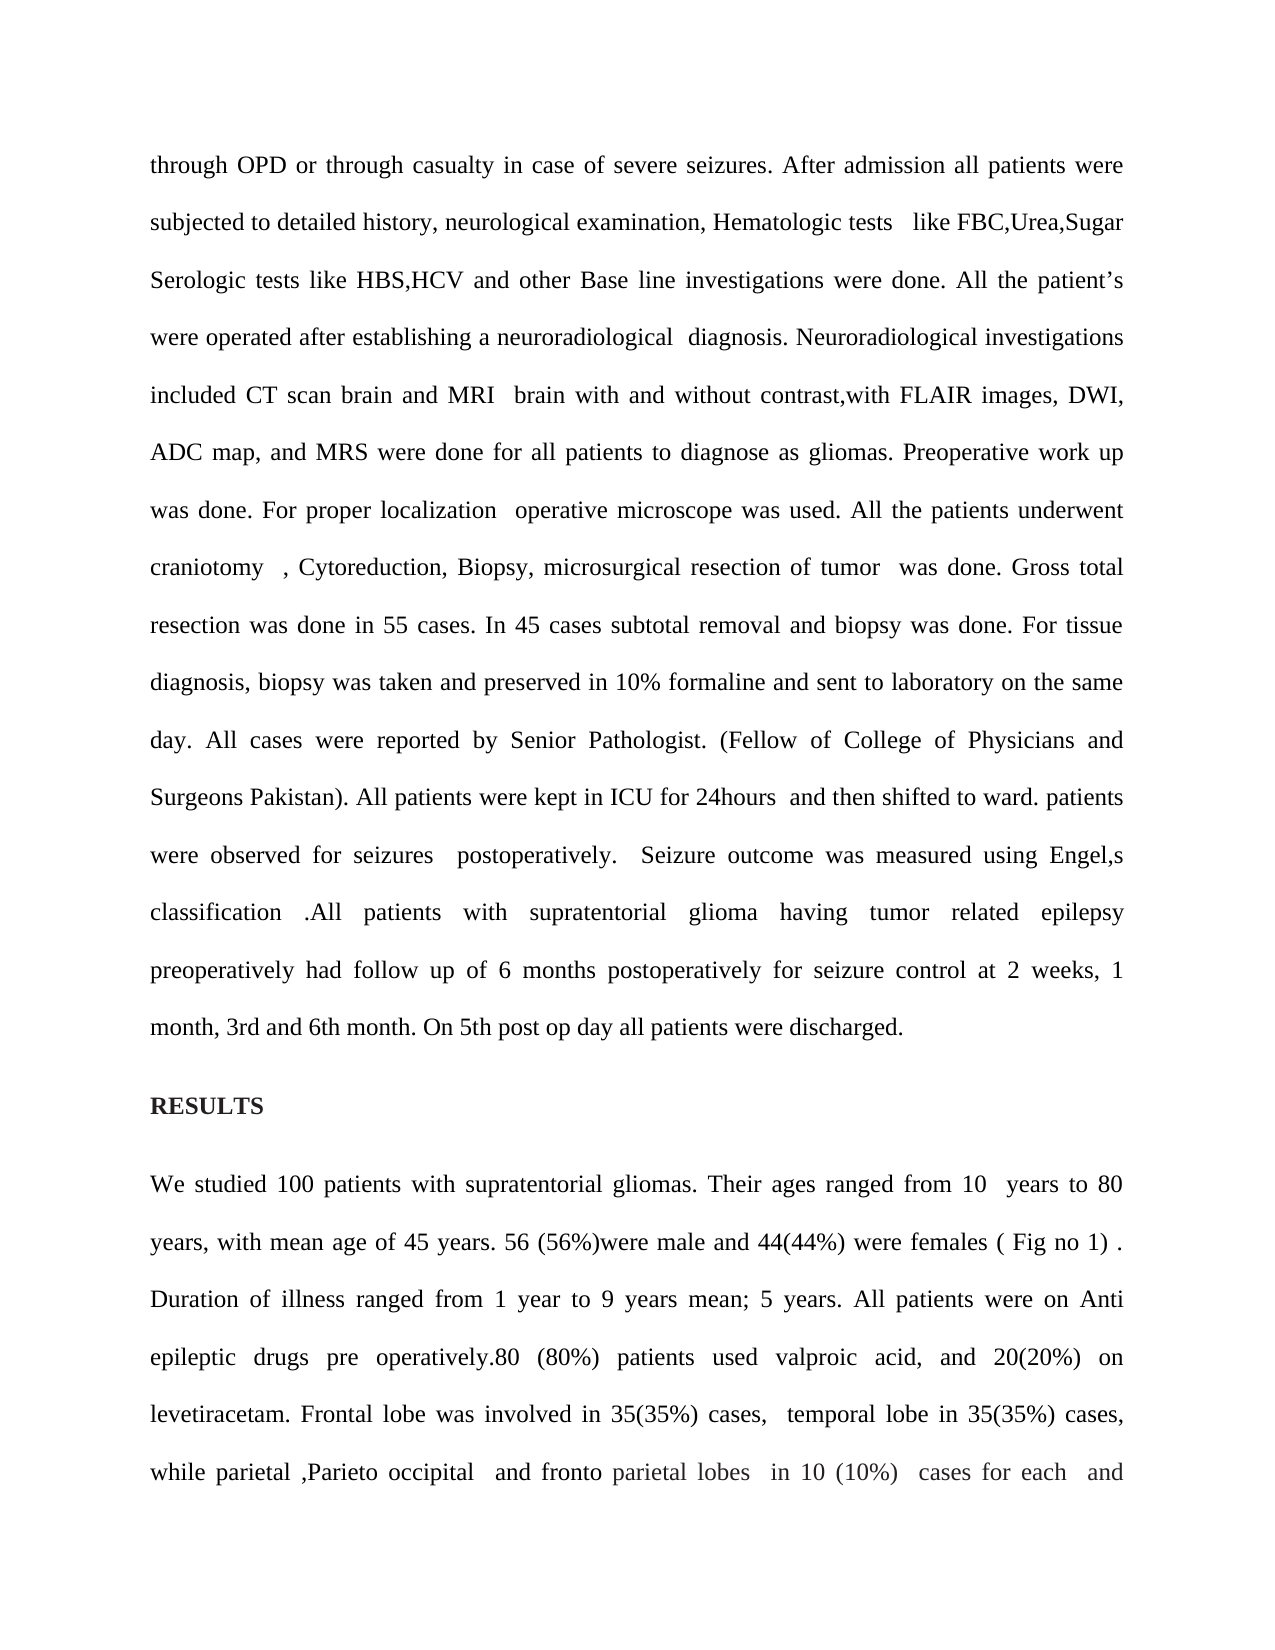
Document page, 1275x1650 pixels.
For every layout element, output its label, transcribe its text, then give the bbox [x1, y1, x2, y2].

text RESULTS [150, 1091, 1125, 1119]
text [150, 150, 1125, 1041]
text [150, 1169, 1125, 1485]
